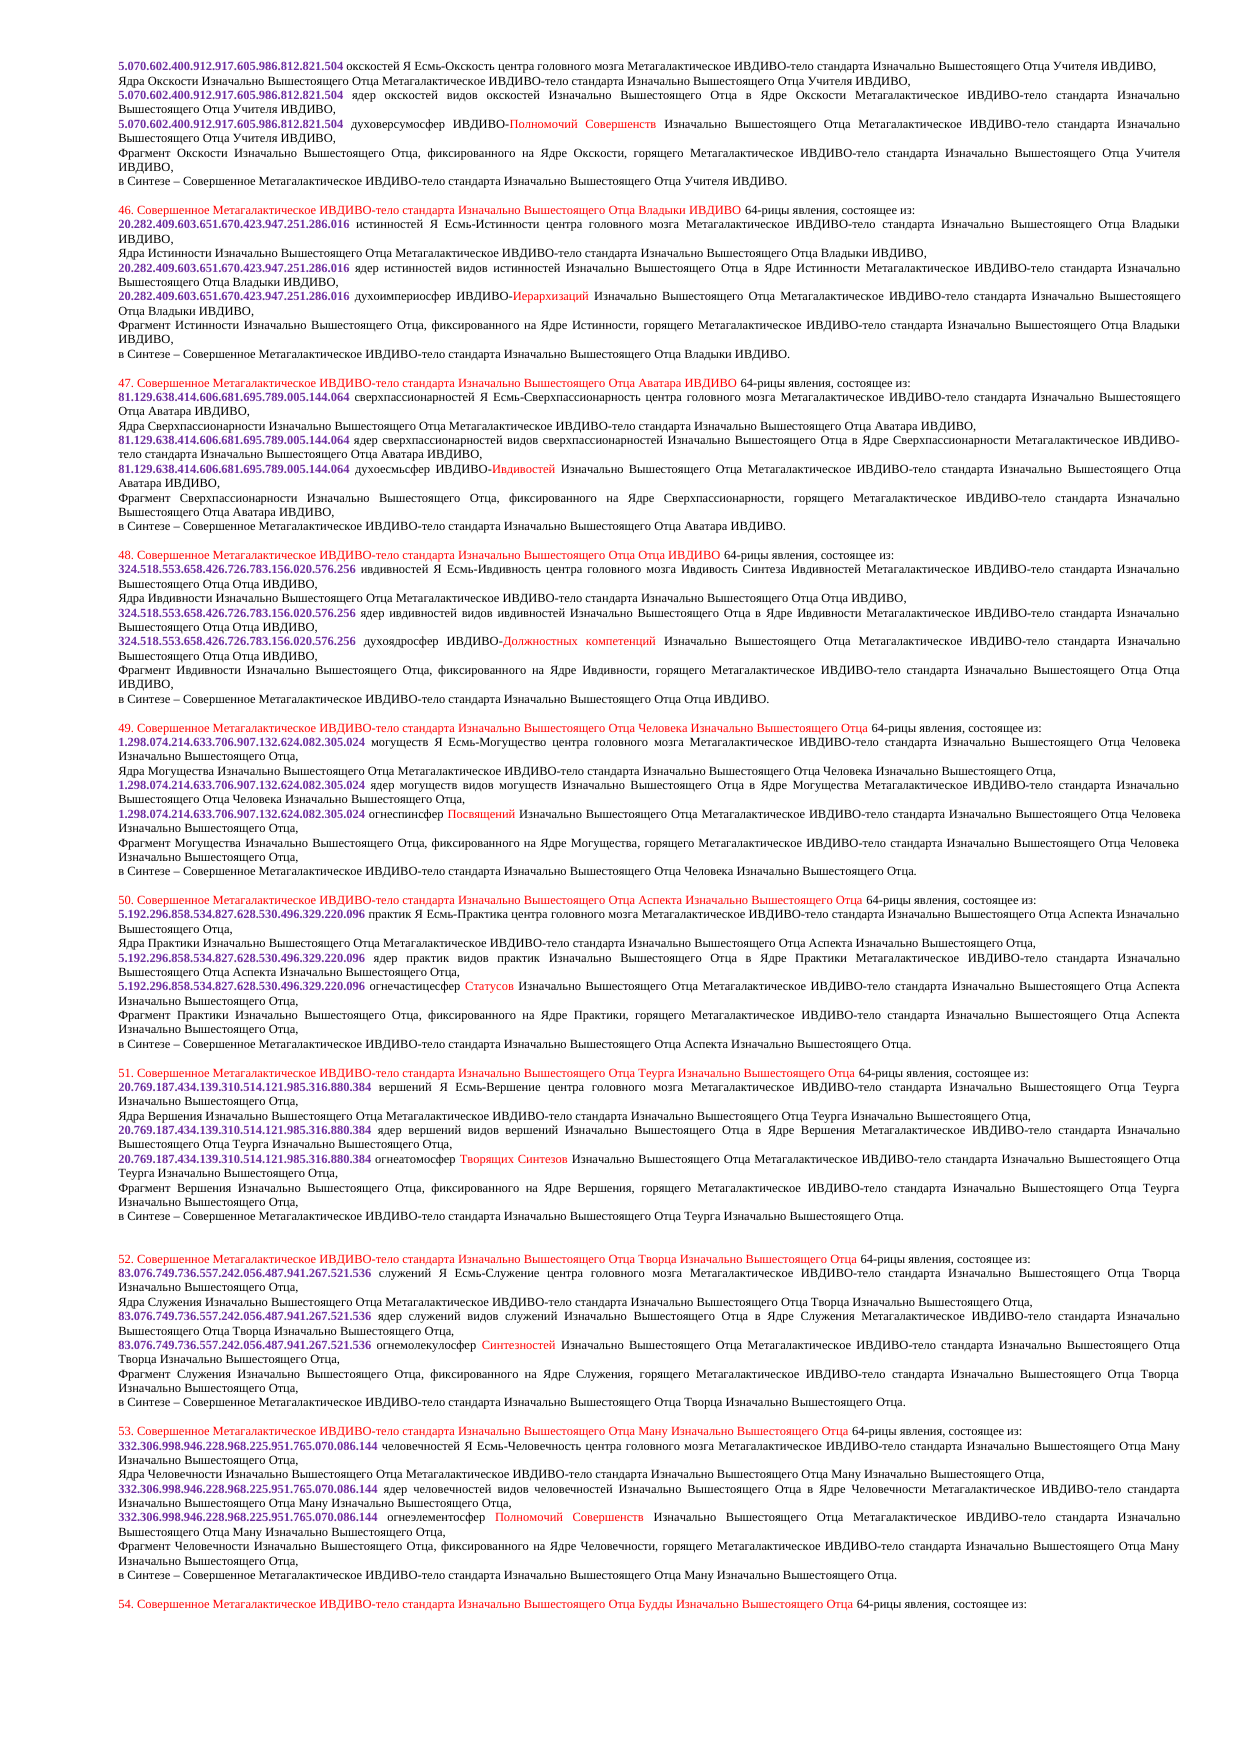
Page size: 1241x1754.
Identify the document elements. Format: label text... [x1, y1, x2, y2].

text Фрагмент Вершения Изначально Вышестоящего Отца, фиксированного на Ядре Вершения, горящего Метагалактическое ИВДИВО-тело стандарта Изначально Вышестоящего Отца Теурга Изначально Вышестоящего Отца, [118, 1180, 1181, 1209]
text Ядра Окскости Изначально Вышестоящего Отца Метагалактическое ИВДИВО-тело стандарта Изначально Вышестоящего Отца Учителя ИВДИВО, [118, 73, 1181, 88]
text 81.129.638.414.606.681.695.789.005.144.064 сверхпассионарностей Я Есмь-Сверхпассионарность центра головного мозга Метагалактическое ИВДИВО-тело стандарта Изначально Вышестоящего Отца Аватара ИВДИВО, [118, 390, 1181, 418]
text 332.306.998.946.228.968.225.951.765.070.086.144 человечностей Я Есмь-Человечность центра головного мозга Метагалактическое ИВДИВО-тело стандарта Изначально Вышестоящего Отца Ману Изначально Вышестоящего Отца, [118, 1438, 1181, 1467]
text Ядра Вершения Изначально Вышестоящего Отца Метагалактическое ИВДИВО-тело стандарта Изначально Вышестоящего Отца Теурга Изначально Вышестоящего Отца, [118, 1108, 1181, 1123]
text 1.298.074.214.633.706.907.132.624.082.305.024 могуществ Я Есмь-Могущество центра головного мозга Метагалактическое ИВДИВО-тело стандарта Изначально Вышестоящего Отца Человека Изначально Вышестоящего Отца, [118, 735, 1181, 763]
text в Синтезе – Совершенное Метагалактическое ИВДИВО-тело стандарта Изначально Вышестоящего Отца Аспекта Изначально Вышестоящего Отца. [118, 1037, 1181, 1051]
text 48. Совершенное Метагалактическое ИВДИВО-тело стандарта Изначально Вышестоящего Отца Отца ИВДИВО 64-рицы явления, состоящее из: [118, 548, 1181, 562]
text 324.518.553.658.426.726.783.156.020.576.256 ивдивностей Я Есмь-Ивдивность центра головного мозга Ивдивость Синтеза Ивдивностей Метагалактическое ИВДИВО-тело стандарта Изначально Вышестоящего Отца Отца ИВДИВО, [118, 562, 1181, 591]
text 5.070.602.400.912.917.605.986.812.821.504 ядер окскостей видов окскостей Изначально Вышестоящего Отца в Ядре Окскости Метагалактическое ИВДИВО-тело стандарта Изначально Вышестоящего Отца Учителя ИВДИВО, [118, 88, 1181, 117]
text Ядра Истинности Изначально Вышестоящего Отца Метагалактическое ИВДИВО-тело стандарта Изначально Вышестоящего Отца Владыки ИВДИВО, [118, 246, 1181, 260]
text 332.306.998.946.228.968.225.951.765.070.086.144 огнеэлементосфер Полномочий Совершенств Изначально Вышестоящего Отца Метагалактическое ИВДИВО-тело стандарта Изначально Вышестоящего Отца Ману Изначально Вышестоящего Отца, [118, 1510, 1181, 1539]
text 324.518.553.658.426.726.783.156.020.576.256 ядер ивдивностей видов ивдивностей Изначально Вышестоящего Отца в Ядре Ивдивности Метагалактическое ИВДИВО-тело стандарта Изначально Вышестоящего Отца Отца ИВДИВО, [118, 605, 1181, 634]
text 5.070.602.400.912.917.605.986.812.821.504 окскостей Я Есмь-Окскость центра головного мозга Метагалактическое ИВДИВО-тело стандарта Изначально Вышестоящего Отца Учителя ИВДИВО, [118, 59, 1181, 73]
text 1.298.074.214.633.706.907.132.624.082.305.024 огнеспинсфер Посвящений Изначально Вышестоящего Отца Метагалактическое ИВДИВО-тело стандарта Изначально Вышестоящего Отца Человека Изначально Вышестоящего Отца, [118, 807, 1181, 835]
text 83.076.749.736.557.242.056.487.941.267.521.536 служений Я Есмь-Служение центра головного мозга Метагалактическое ИВДИВО-тело стандарта Изначально Вышестоящего Отца Творца Изначально Вышестоящего Отца, [118, 1266, 1181, 1294]
text 5.070.602.400.912.917.605.986.812.821.504 духоверсумосфер ИВДИВО-Полномочий Совершенств Изначально Вышестоящего Отца Метагалактическое ИВДИВО-тело стандарта Изначально Вышестоящего Отца Учителя ИВДИВО, [118, 117, 1181, 145]
text 81.129.638.414.606.681.695.789.005.144.064 ядер сверхпассионарностей видов сверхпассионарностей Изначально Вышестоящего Отца в Ядре Сверхпассионарности Метагалактическое ИВДИВО-тело стандарта Изначально Вышестоящего Отца Аватара ИВДИВО, [118, 433, 1181, 462]
text Фрагмент Окскости Изначально Вышестоящего Отца, фиксированного на Ядре Окскости, горящего Метагалактическое ИВДИВО-тело стандарта Изначально Вышестоящего Отца Учителя ИВДИВО, [118, 145, 1181, 174]
text в Синтезе – Совершенное Метагалактическое ИВДИВО-тело стандарта Изначально Вышестоящего Отца Отца ИВДИВО. [118, 692, 1181, 706]
text в Синтезе – Совершенное Метагалактическое ИВДИВО-тело стандарта Изначально Вышестоящего Отца Человека Изначально Вышестоящего Отца. [118, 864, 1181, 878]
text в Синтезе – Совершенное Метагалактическое ИВДИВО-тело стандарта Изначально Вышестоящего Отца Ману Изначально Вышестоящего Отца. [118, 1568, 1181, 1582]
text 81.129.638.414.606.681.695.789.005.144.064 духоесмьсфер ИВДИВО-Ивдивостей Изначально Вышестоящего Отца Метагалактическое ИВДИВО-тело стандарта Изначально Вышестоящего Отца Аватара ИВДИВО, [118, 462, 1181, 490]
text 20.769.187.434.139.310.514.121.985.316.880.384 вершений Я Есмь-Вершение центра головного мозга Метагалактическое ИВДИВО-тело стандарта Изначально Вышестоящего Отца Теурга Изначально Вышестоящего Отца, [118, 1080, 1181, 1108]
text 20.282.409.603.651.670.423.947.251.286.016 истинностей Я Есмь-Истинности центра головного мозга Метагалактическое ИВДИВО-тело стандарта Изначально Вышестоящего Отца Владыки ИВДИВО, [118, 217, 1181, 246]
text 332.306.998.946.228.968.225.951.765.070.086.144 ядер человечностей видов человечностей Изначально Вышестоящего Отца в Ядре Человечности Метагалактическое ИВДИВО-тело стандарта Изначально Вышестоящего Отца Ману Изначально Вышестоящего Отца, [118, 1481, 1181, 1510]
text в Синтезе – Совершенное Метагалактическое ИВДИВО-тело стандарта Изначально Вышестоящего Отца Творца Изначально Вышестоящего Отца. [118, 1395, 1181, 1409]
text Фрагмент Могущества Изначально Вышестоящего Отца, фиксированного на Ядре Могущества, горящего Метагалактическое ИВДИВО-тело стандарта Изначально Вышестоящего Отца Человека Изначально Вышестоящего Отца, [118, 835, 1181, 864]
text в Синтезе – Совершенное Метагалактическое ИВДИВО-тело стандарта Изначально Вышестоящего Отца Теурга Изначально Вышестоящего Отца. [118, 1209, 1181, 1223]
text Фрагмент Практики Изначально Вышестоящего Отца, фиксированного на Ядре Практики, горящего Метагалактическое ИВДИВО-тело стандарта Изначально Вышестоящего Отца Аспекта Изначально Вышестоящего Отца, [118, 1008, 1181, 1037]
text в Синтезе – Совершенное Метагалактическое ИВДИВО-тело стандарта Изначально Вышестоящего Отца Владыки ИВДИВО. [118, 347, 1181, 361]
text 20.769.187.434.139.310.514.121.985.316.880.384 ядер вершений видов вершений Изначально Вышестоящего Отца в Ядре Вершения Метагалактическое ИВДИВО-тело стандарта Изначально Вышестоящего Отца Теурга Изначально Вышестоящего Отца, [118, 1123, 1181, 1152]
text 51. Совершенное Метагалактическое ИВДИВО-тело стандарта Изначально Вышестоящего Отца Теурга Изначально Вышестоящего Отца 64-рицы явления, состоящее из: [118, 1065, 1181, 1080]
text Ядра Сверхпассионарности Изначально Вышестоящего Отца Метагалактическое ИВДИВО-тело стандарта Изначально Вышестоящего Отца Аватара ИВДИВО, [118, 418, 1181, 433]
text 20.769.187.434.139.310.514.121.985.316.880.384 огнеатомосфер Творящих Синтезов Изначально Вышестоящего Отца Метагалактическое ИВДИВО-тело стандарта Изначально Вышестоящего Отца Теурга Изначально Вышестоящего Отца, [118, 1152, 1181, 1180]
text 49. Совершенное Метагалактическое ИВДИВО-тело стандарта Изначально Вышестоящего Отца Человека Изначально Вышестоящего Отца 64-рицы явления, состоящее из: [118, 720, 1181, 735]
text 324.518.553.658.426.726.783.156.020.576.256 духоядросфер ИВДИВО-Должностных компетенций Изначально Вышестоящего Отца Метагалактическое ИВДИВО-тело стандарта Изначально Вышестоящего Отца Отца ИВДИВО, [118, 634, 1181, 663]
text 5.192.296.858.534.827.628.530.496.329.220.096 ядер практик видов практик Изначально Вышестоящего Отца в Ядре Практики Метагалактическое ИВДИВО-тело стандарта Изначально Вышестоящего Отца Аспекта Изначально Вышестоящего Отца, [118, 950, 1181, 979]
text 20.282.409.603.651.670.423.947.251.286.016 духоимпериосфер ИВДИВО-Иерархизаций Изначально Вышестоящего Отца Метагалактическое ИВДИВО-тело стандарта Изначально Вышестоящего Отца Владыки ИВДИВО, [118, 289, 1181, 318]
text Фрагмент Служения Изначально Вышестоящего Отца, фиксированного на Ядре Служения, горящего Метагалактическое ИВДИВО-тело стандарта Изначально Вышестоящего Отца Творца Изначально Вышестоящего Отца, [118, 1366, 1181, 1395]
text 5.192.296.858.534.827.628.530.496.329.220.096 огнечастицесфер Статусов Изначально Вышестоящего Отца Метагалактическое ИВДИВО-тело стандарта Изначально Вышестоящего Отца Аспекта Изначально Вышестоящего Отца, [118, 979, 1181, 1008]
text 83.076.749.736.557.242.056.487.941.267.521.536 ядер служений видов служений Изначально Вышестоящего Отца в Ядре Служения Метагалактическое ИВДИВО-тело стандарта Изначально Вышестоящего Отца Творца Изначально Вышестоящего Отца, [118, 1309, 1181, 1338]
text 50. Совершенное Метагалактическое ИВДИВО-тело стандарта Изначально Вышестоящего Отца Аспекта Изначально Вышестоящего Отца 64-рицы явления, состоящее из: [118, 893, 1181, 907]
text Ядра Практики Изначально Вышестоящего Отца Метагалактическое ИВДИВО-тело стандарта Изначально Вышестоящего Отца Аспекта Изначально Вышестоящего Отца, [118, 936, 1181, 950]
text 46. Совершенное Метагалактическое ИВДИВО-тело стандарта Изначально Вышестоящего Отца Владыки ИВДИВО 64-рицы явления, состоящее из: [118, 203, 1181, 217]
text Ядра Служения Изначально Вышестоящего Отца Метагалактическое ИВДИВО-тело стандарта Изначально Вышестоящего Отца Творца Изначально Вышестоящего Отца, [118, 1294, 1181, 1309]
text Фрагмент Ивдивности Изначально Вышестоящего Отца, фиксированного на Ядре Ивдивности, горящего Метагалактическое ИВДИВО-тело стандарта Изначально Вышестоящего Отца Отца ИВДИВО, [118, 663, 1181, 692]
text 83.076.749.736.557.242.056.487.941.267.521.536 огнемолекулосфер Синтезностей Изначально Вышестоящего Отца Метагалактическое ИВДИВО-тело стандарта Изначально Вышестоящего Отца Творца Изначально Вышестоящего Отца, [118, 1338, 1181, 1366]
text Ядра Могущества Изначально Вышестоящего Отца Метагалактическое ИВДИВО-тело стандарта Изначально Вышестоящего Отца Человека Изначально Вышестоящего Отца, [118, 763, 1181, 778]
text Ядра Ивдивности Изначально Вышестоящего Отца Метагалактическое ИВДИВО-тело стандарта Изначально Вышестоящего Отца Отца ИВДИВО, [118, 591, 1181, 605]
text в Синтезе – Совершенное Метагалактическое ИВДИВО-тело стандарта Изначально Вышестоящего Отца Учителя ИВДИВО. [118, 174, 1181, 188]
text 20.282.409.603.651.670.423.947.251.286.016 ядер истинностей видов истинностей Изначально Вышестоящего Отца в Ядре Истинности Метагалактическое ИВДИВО-тело стандарта Изначально Вышестоящего Отца Владыки ИВДИВО, [118, 260, 1181, 289]
text 53. Совершенное Метагалактическое ИВДИВО-тело стандарта Изначально Вышестоящего Отца Ману Изначально Вышестоящего Отца 64-рицы явления, состоящее из: [118, 1424, 1181, 1438]
text Ядра Человечности Изначально Вышестоящего Отца Метагалактическое ИВДИВО-тело стандарта Изначально Вышестоящего Отца Ману Изначально Вышестоящего Отца, [118, 1467, 1181, 1481]
text 1.298.074.214.633.706.907.132.624.082.305.024 ядер могуществ видов могуществ Изначально Вышестоящего Отца в Ядре Могущества Метагалактическое ИВДИВО-тело стандарта Изначально Вышестоящего Отца Человека Изначально Вышестоящего Отца, [118, 778, 1181, 807]
text 52. Совершенное Метагалактическое ИВДИВО-тело стандарта Изначально Вышестоящего Отца Творца Изначально Вышестоящего Отца 64-рицы явления, состоящее из: [118, 1251, 1181, 1266]
text в Синтезе – Совершенное Метагалактическое ИВДИВО-тело стандарта Изначально Вышестоящего Отца Аватара ИВДИВО. [118, 519, 1181, 533]
text 5.192.296.858.534.827.628.530.496.329.220.096 практик Я Есмь-Практика центра головного мозга Метагалактическое ИВДИВО-тело стандарта Изначально Вышестоящего Отца Аспекта Изначально Вышестоящего Отца, [118, 907, 1181, 936]
text Фрагмент Человечности Изначально Вышестоящего Отца, фиксированного на Ядре Человечности, горящего Метагалактическое ИВДИВО-тело стандарта Изначально Вышестоящего Отца Ману Изначально Вышестоящего Отца, [118, 1539, 1181, 1568]
text 47. Совершенное Метагалактическое ИВДИВО-тело стандарта Изначально Вышестоящего Отца Аватара ИВДИВО 64-рицы явления, состоящее из: [118, 375, 1181, 390]
text Фрагмент Истинности Изначально Вышестоящего Отца, фиксированного на Ядре Истинности, горящего Метагалактическое ИВДИВО-тело стандарта Изначально Вышестоящего Отца Владыки ИВДИВО, [118, 318, 1181, 347]
text Фрагмент Сверхпассионарности Изначально Вышестоящего Отца, фиксированного на Ядре Сверхпассионарности, горящего Метагалактическое ИВДИВО-тело стандарта Изначально Вышестоящего Отца Аватара ИВДИВО, [118, 490, 1181, 519]
text 54. Совершенное Метагалактическое ИВДИВО-тело стандарта Изначально Вышестоящего Отца Будды Изначально Вышестоящего Отца 64-рицы явления, состоящее из: [118, 1596, 1181, 1611]
